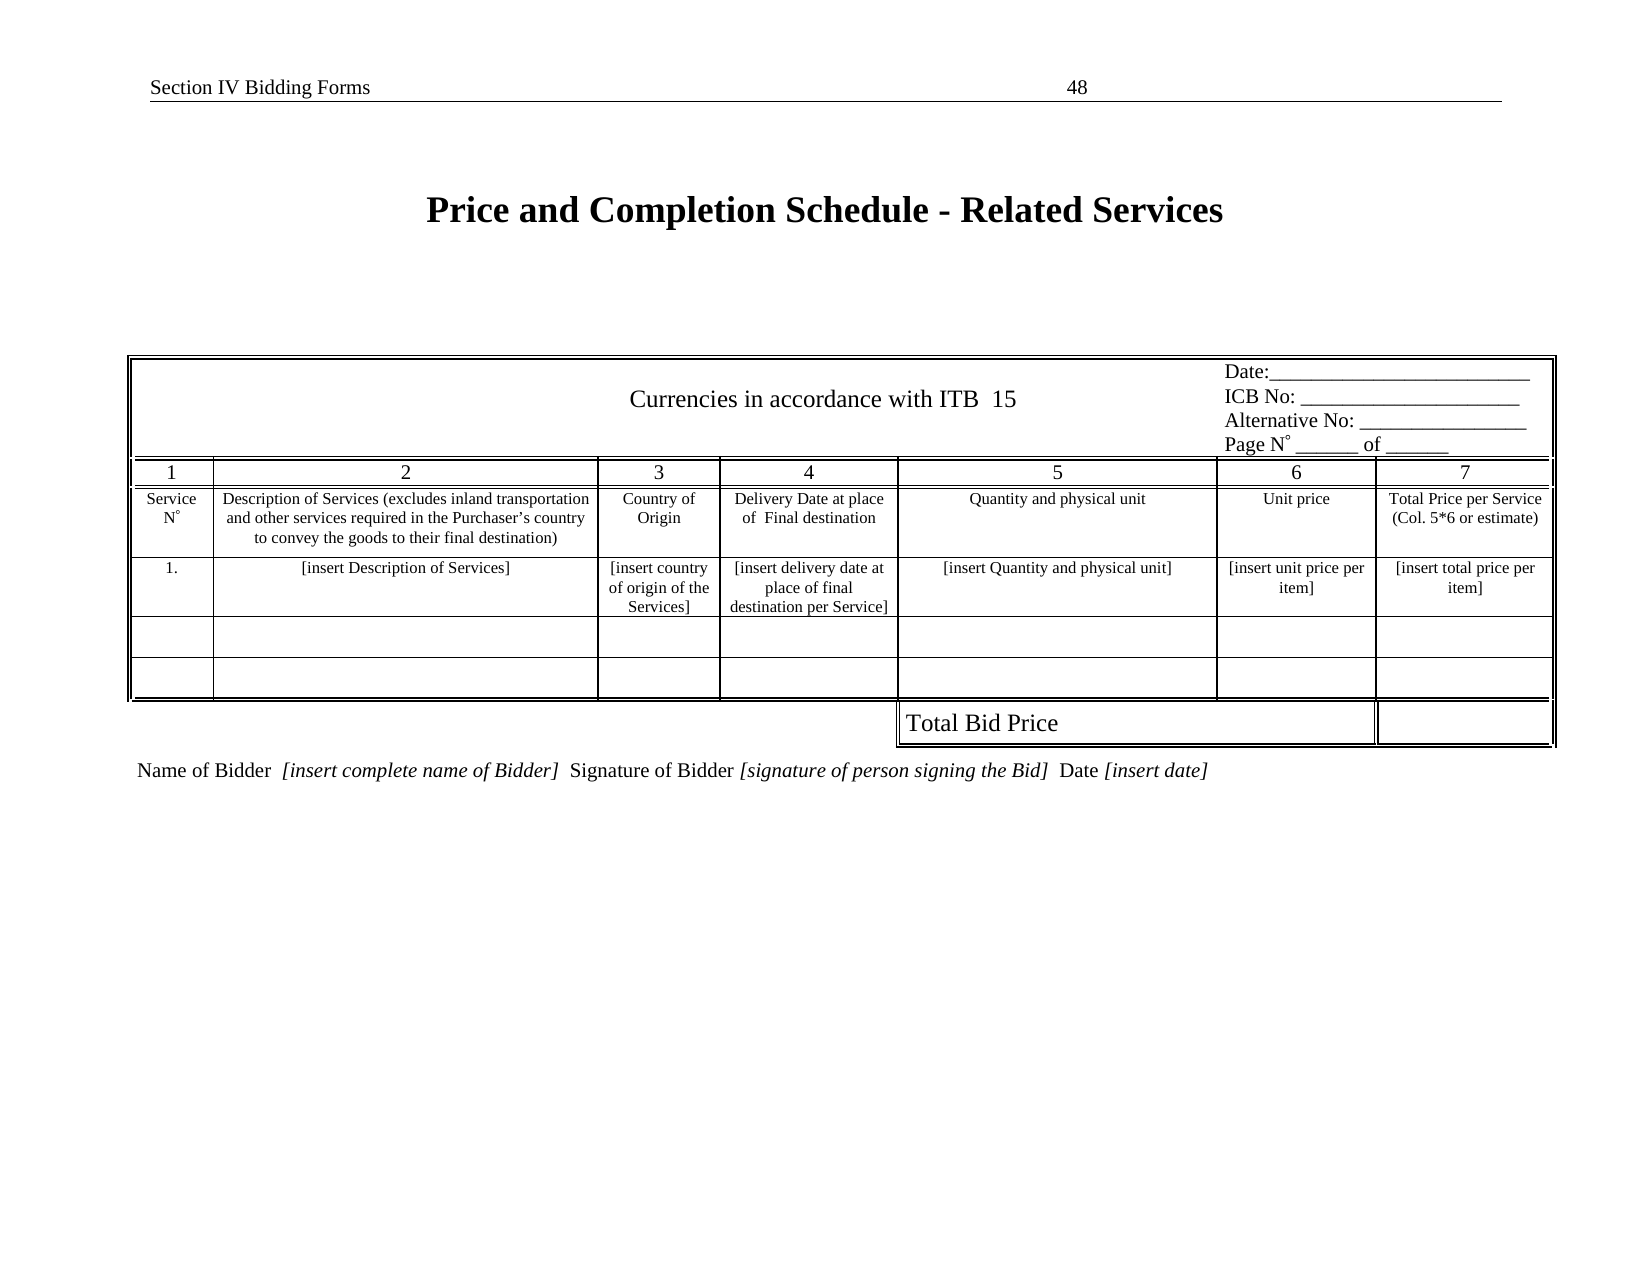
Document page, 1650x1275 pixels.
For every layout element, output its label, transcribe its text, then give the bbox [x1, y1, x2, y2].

table_cell Unit price [1218, 489, 1375, 557]
table_cell Service N [129, 485, 213, 557]
table_header Date:_________________________ ICB No: _____________________ Alternative No: ________________ Page N ______ of ______ [1217, 360, 1552, 456]
table_cell 5 [899, 461, 1216, 484]
table_cell Delivery Date at place of Final destination [721, 489, 897, 557]
table_cell [insert country of origin of the Services] [599, 558, 719, 616]
table_cell [899, 617, 1216, 656]
table_cell [insert unit price per item] [1218, 558, 1375, 616]
table_cell Total Bid Price [900, 702, 1374, 743]
table_cell 3 [599, 461, 719, 484]
table_cell 2 [214, 461, 597, 484]
table_cell [129, 697, 896, 743]
table_cell Total Price per Service (Col. 5*6 or estimate) [1377, 485, 1554, 557]
table_cell 4 [721, 461, 897, 484]
table_cell Quantity and physical unit [899, 489, 1216, 557]
table_cell [214, 617, 597, 656]
table_cell [132, 617, 213, 656]
table_cell [132, 658, 213, 697]
table_cell [1218, 658, 1375, 697]
table_cell Name of Bidder [insert complete name of Bidder] Signature of Bidder [signature of person signing the Bid] Date [insert date] [129, 743, 1554, 794]
table_cell Description of Services (excludes inland transportation and other services required in the Purchaser’s country to convey the goods to their final destination) [214, 489, 597, 557]
table_cell [1377, 697, 1554, 743]
table_cell [214, 658, 597, 697]
table_cell [599, 617, 719, 656]
table_cell 7 [1377, 456, 1554, 484]
table_cell [insert Description of Services] [214, 558, 597, 616]
table_header Currencies in accordance with ITB 15 [429, 360, 1217, 456]
table_cell [599, 658, 719, 697]
table_cell Country of Origin [599, 489, 719, 557]
table_cell [721, 617, 897, 656]
table_cell 1 [129, 456, 213, 484]
text Price and Completion Schedule - Related Services [150, 187, 1500, 231]
table_cell [899, 658, 1216, 697]
table_cell [insert total price per item] [1377, 558, 1552, 616]
table_cell 1. [132, 558, 213, 616]
table_cell [721, 658, 897, 697]
table_cell [insert delivery date at place of final destination per Service] [721, 558, 897, 616]
table_cell [insert Quantity and physical unit] [899, 558, 1216, 616]
table_header [132, 360, 429, 456]
table_cell [1218, 617, 1375, 656]
table_cell [1377, 617, 1552, 656]
table_cell 6 [1218, 461, 1375, 484]
table_cell [1377, 658, 1552, 697]
